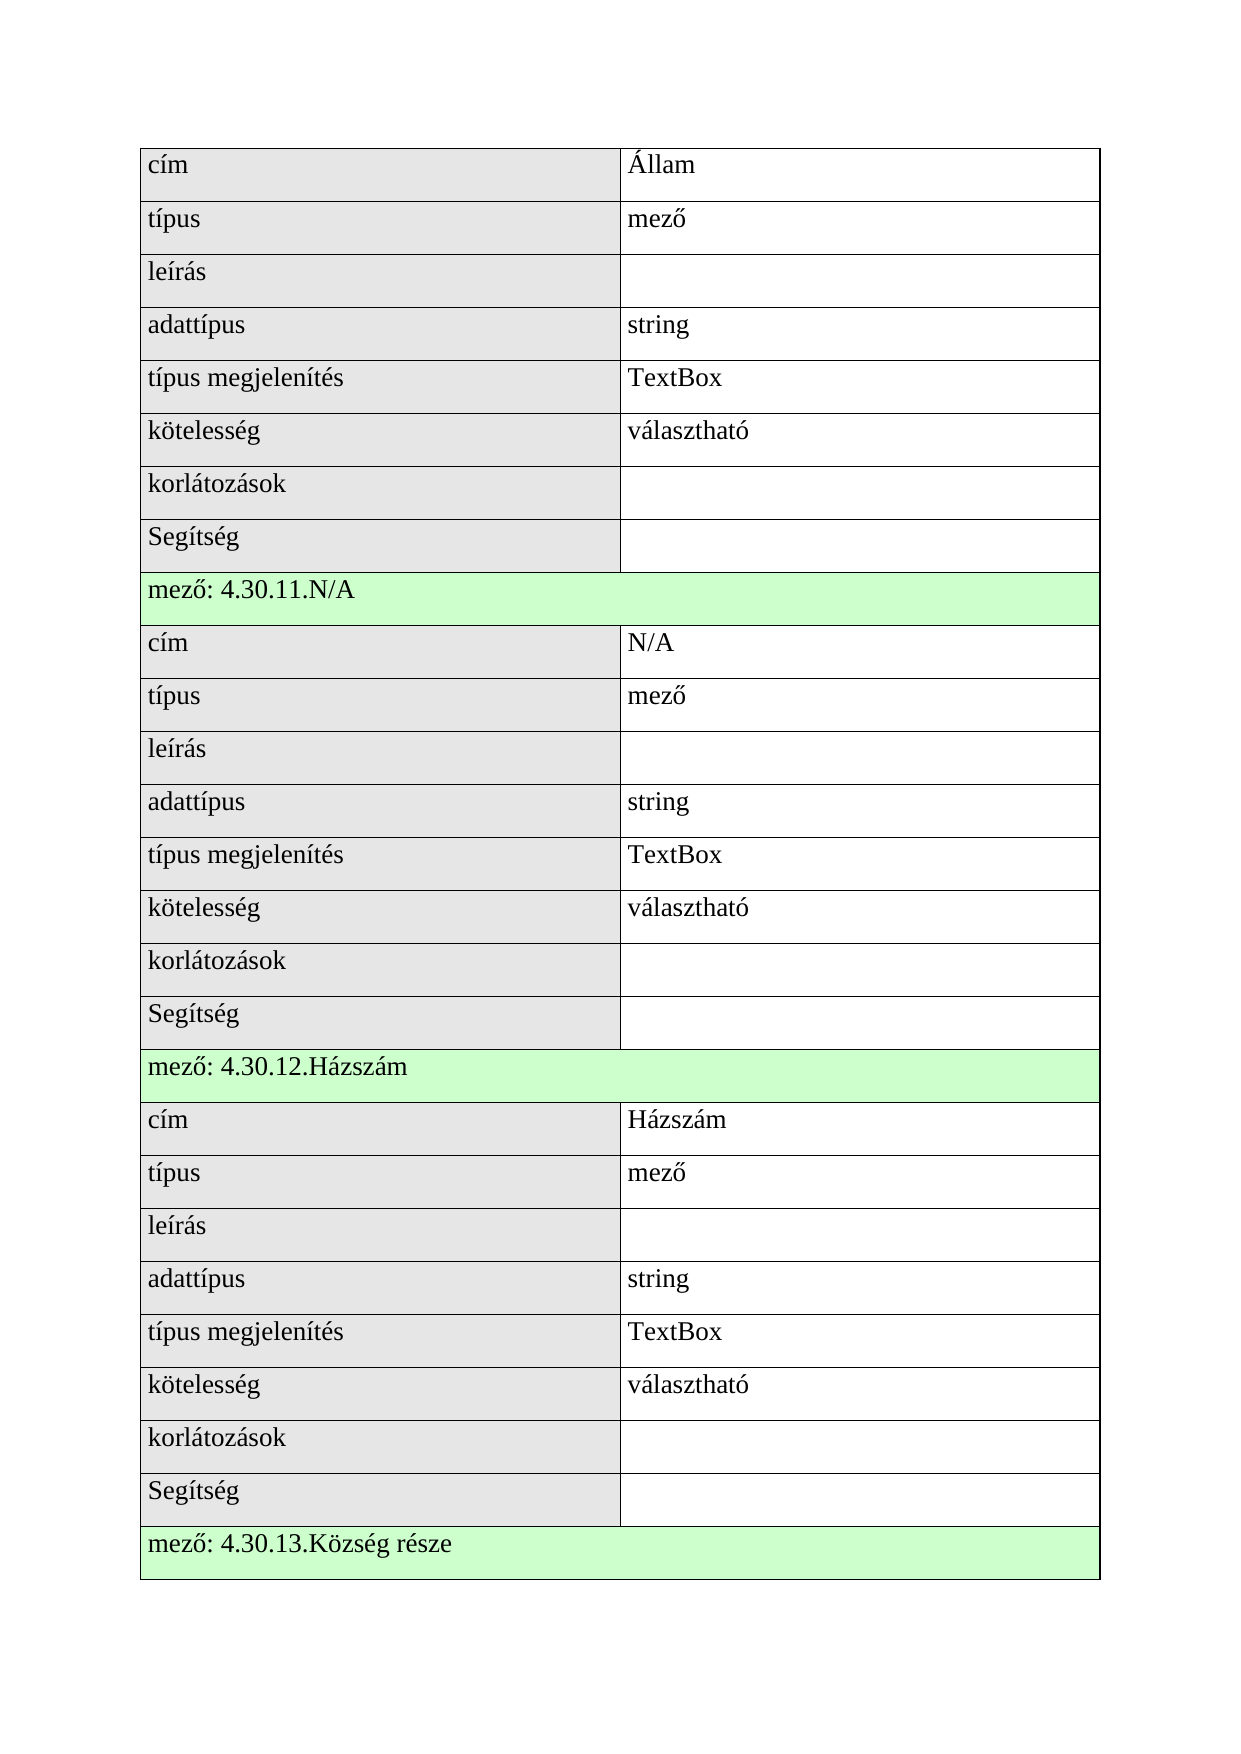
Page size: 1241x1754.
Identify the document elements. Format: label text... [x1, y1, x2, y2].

table_cell választható [621, 1368, 1099, 1420]
table_cell típus megjelenítés [141, 1315, 620, 1367]
table_cell mező [621, 202, 1099, 254]
table_cell [621, 732, 1099, 784]
table_cell string [621, 1262, 1099, 1314]
table_cell választható [621, 414, 1099, 466]
table_cell korlátozások [141, 944, 620, 996]
table_cell kötelesség [141, 891, 620, 943]
table_cell korlátozások [141, 1421, 620, 1473]
table_cell TextBox [621, 361, 1099, 413]
table_cell kötelesség [141, 1368, 620, 1420]
table_cell Segítség [141, 1474, 620, 1526]
table_cell string [621, 308, 1099, 360]
table_cell korlátozások [141, 467, 620, 519]
table_cell TextBox [621, 838, 1099, 890]
table_cell [621, 1209, 1099, 1261]
table_cell [621, 255, 1099, 307]
table_cell Segítség [141, 520, 620, 572]
table_cell [621, 1421, 1099, 1473]
table_cell mező [621, 1156, 1099, 1208]
table_cell [621, 1474, 1099, 1526]
table_cell típus [141, 679, 620, 731]
table_cell kötelesség [141, 414, 620, 466]
table_cell mező: 4.30.12.Házszám [141, 1050, 1099, 1102]
table_cell [621, 944, 1099, 996]
table_cell [621, 520, 1099, 572]
table_cell Segítség [141, 997, 620, 1049]
table_cell cím [141, 626, 620, 678]
table_cell leírás [141, 255, 620, 307]
table_cell mező: 4.30.13.Község része [141, 1527, 1099, 1579]
table_cell adattípus [141, 785, 620, 837]
table_cell típus [141, 202, 620, 254]
table_cell mező: 4.30.11.N/A [141, 573, 1099, 625]
table_cell adattípus [141, 1262, 620, 1314]
table_cell N/A [621, 626, 1099, 678]
table_cell típus megjelenítés [141, 838, 620, 890]
table_cell leírás [141, 732, 620, 784]
table_cell cím [141, 1103, 620, 1155]
table_cell TextBox [621, 1315, 1099, 1367]
table_cell [621, 997, 1099, 1049]
table_cell Házszám [621, 1103, 1099, 1155]
table_cell leírás [141, 1209, 620, 1261]
table_cell típus [141, 1156, 620, 1208]
table_cell adattípus [141, 308, 620, 360]
table_cell Állam [621, 149, 1099, 201]
table_cell típus megjelenítés [141, 361, 620, 413]
table_cell [621, 467, 1099, 519]
table_cell választható [621, 891, 1099, 943]
table_cell string [621, 785, 1099, 837]
table_cell mező [621, 679, 1099, 731]
table_cell cím [141, 149, 620, 201]
